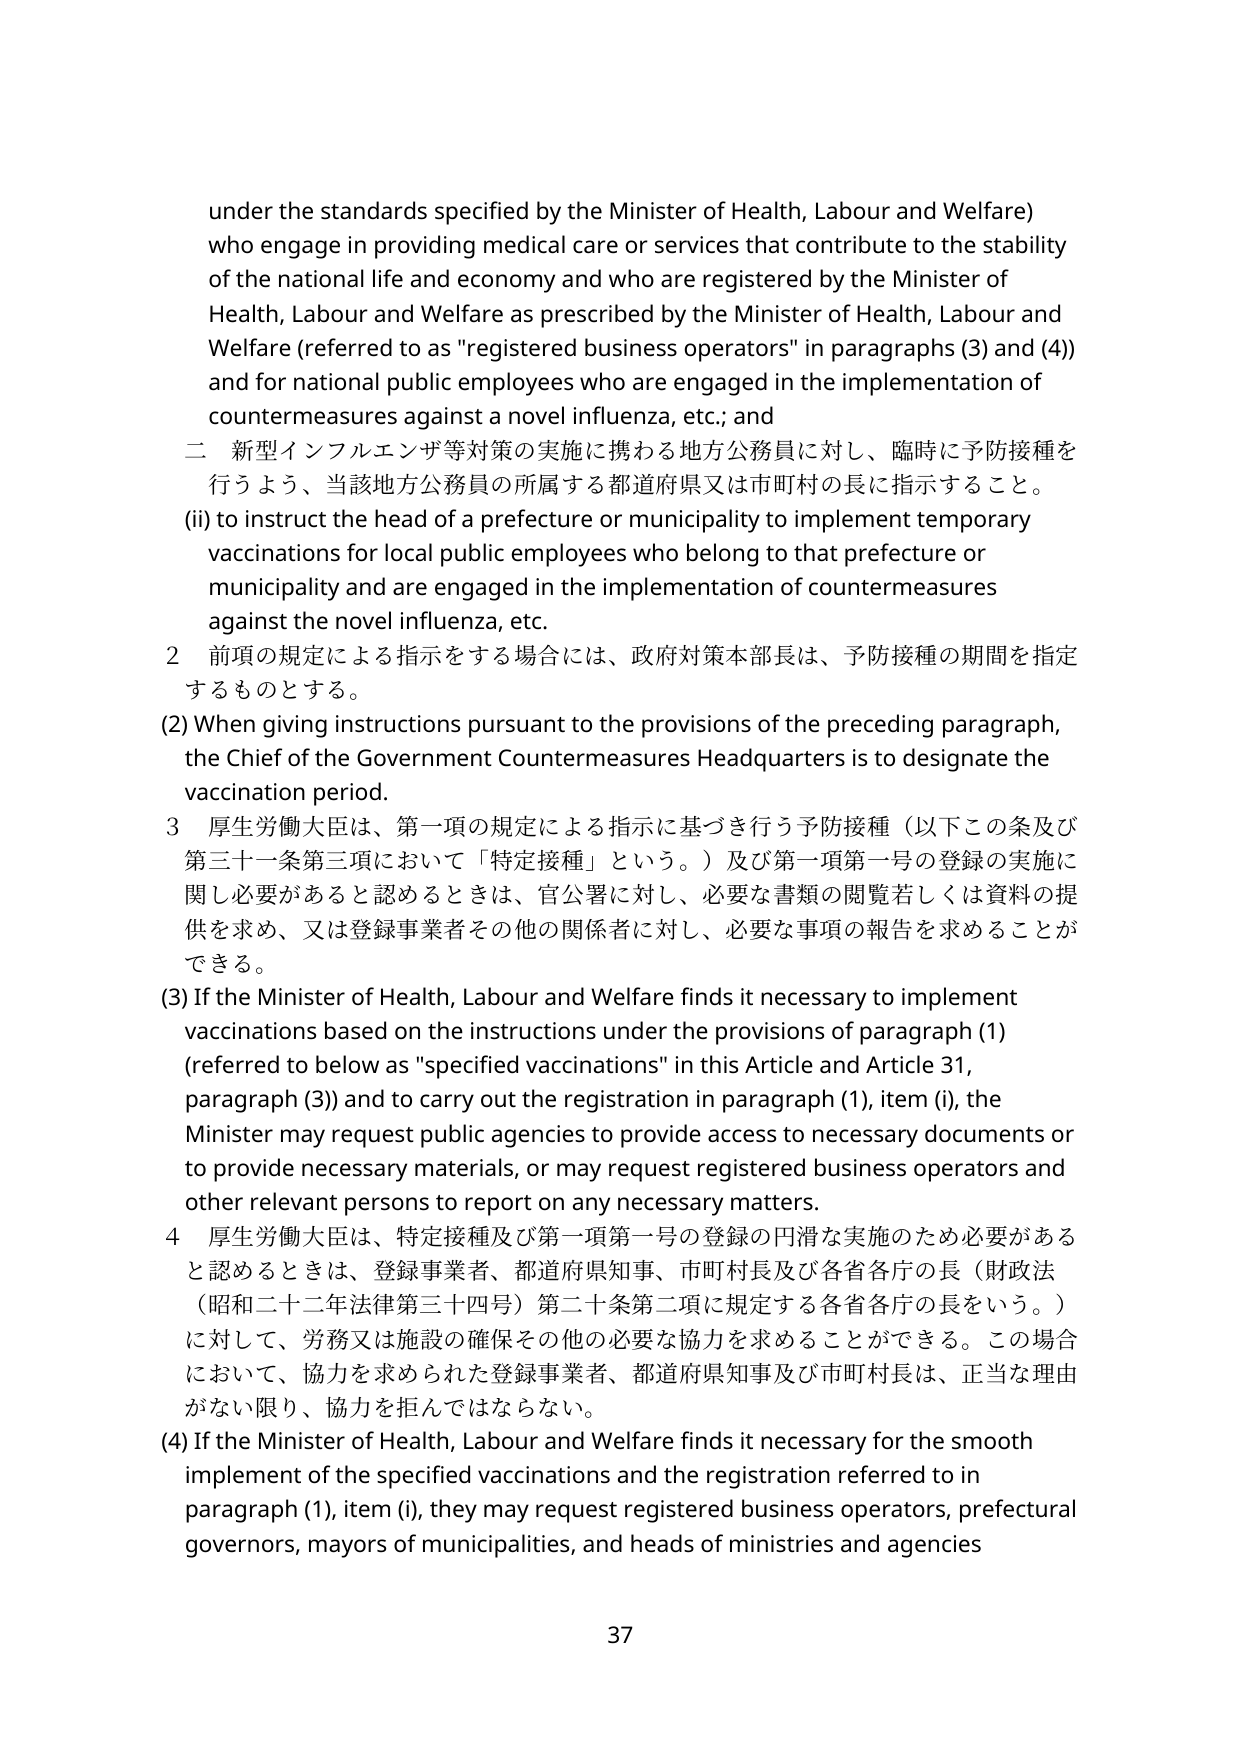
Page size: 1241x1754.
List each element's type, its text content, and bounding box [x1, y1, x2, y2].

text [184, 194, 1079, 433]
text ３ 厚生労働大臣は、第一項の規定による指示に基づき行う予防接種（以下この条及び第三十一条第三項において「特定接種」という。）及び第一項第一号の登録の実施に関し必要があると認めるときは、官公署に対し、必要な書類の閲覧若しくは資料の提供を求め、又は登録事業者その他の関係者に対し、必要な事項の報告を求めることができる。 [161, 809, 1079, 979]
text ２ 前項の規定による指示をする場合には、政府対策本部長は、予防接種の期間を指定するものとする。 [161, 638, 1079, 706]
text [161, 1424, 1079, 1560]
text (3) If the Minister of Health, Labour and Welfare finds it necessary to implement vaccinations based on the instructions under the provisions of paragraph (1) (referred to below as "specified vaccinations" in this Article and Article 31, paragraph (3)) and to carry out the registration in paragraph (1), item (i), the Minister may request public agencies to provide access to necessary documents or to provide necessary materials, or may request registered business operators and other relevant persons to report on any necessary matters. [161, 979, 1079, 1219]
text 二 新型インフルエンザ等対策の実施に携わる地方公務員に対し、臨時に予防接種を行うよう、当該地方公務員の所属する都道府県又は市町村の長に指示すること。 [184, 433, 1079, 501]
text (2) When giving instructions pursuant to the provisions of the preceding paragraph, the Chief of the Government Countermeasures Headquarters is to designate the vaccination period. [161, 706, 1079, 809]
text ４ 厚生労働大臣は、特定接種及び第一項第一号の登録の円滑な実施のため必要があると認めるときは、登録事業者、都道府県知事、市町村長及び各省各庁の長（財政法（昭和二十二年法律第三十四号）第二十条第二項に規定する各省各庁の長をいう。）に対して、労務又は施設の確保その他の必要な協力を求めることができる。この場合において、協力を求められた登録事業者、都道府県知事及び市町村長は、正当な理由がない限り、協力を拒んではならない。 [161, 1219, 1079, 1424]
text (ii) to instruct the head of a prefecture or municipality to implement temporary vaccinations for local public employees who belong to that prefecture or municipality and are engaged in the implementation of countermeasures against the novel influenza, etc. [184, 501, 1079, 638]
